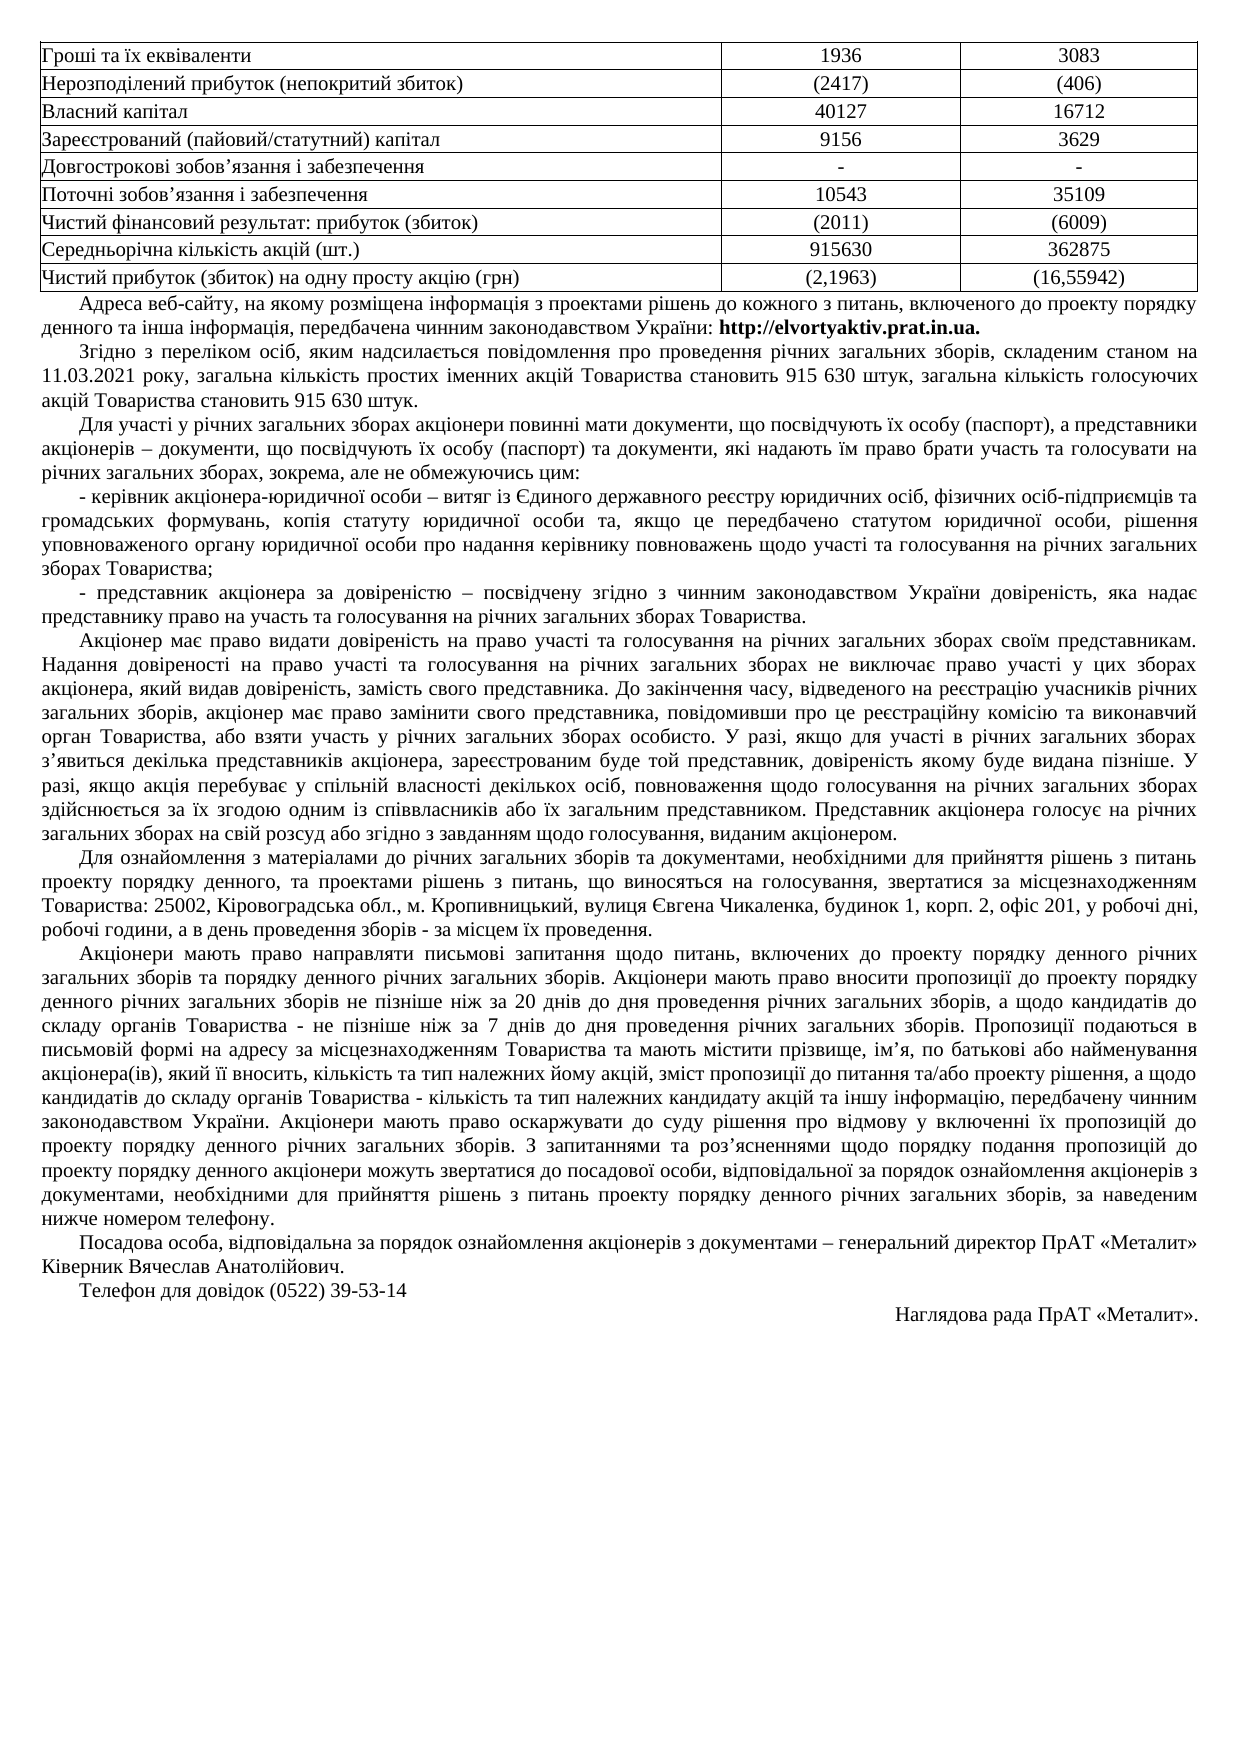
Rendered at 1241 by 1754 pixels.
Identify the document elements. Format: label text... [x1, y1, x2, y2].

text Посадова особа, відповідальна за порядок ознайомлення акціонерів з документами – генеральний директор ПрАТ «Металит» Ківерник Вячеслав Анатолійович. [41, 1230, 1199, 1278]
text Телефон для довідок (0522) 39-53-14 [41, 1278, 1199, 1302]
table_cell Чистий прибуток (збиток) на одну просту акцію (грн) [41, 264, 721, 291]
text Акціонери мають право направляти письмові запитання щодо питань, включених до проекту порядку денного річних загальних зборів та порядку денного річних загальних зборів. Акціонери мають право вносити пропозиції до проекту порядку денного річних загальних зборів не пізніше ніж за 20 днів до дня проведення річних загальних зборів, а щодо кандидатів до складу органів Товариства - не пізніше ніж за 7 днів до дня проведення річних загальних зборів. Пропозиції подаються в письмовій формі на адресу за місцезнаходженням Товариства та мають містити прізвище, ім’я, по батькові або найменування акціонера(ів), який її вносить, кількість та тип належних йому акцій, зміст пропозиції до питання та/або проекту рішення, а щодо кандидатів до складу органів Товариства - кількість та тип належних кандидату акцій та іншу інформацію, передбачену чинним законодавством України. Акціонери мають право оскаржувати до суду рішення про відмову у включенні їх пропозицій до проекту порядку денного річних загальних зборів. З запитаннями та роз’ясненнями щодо порядку подання пропозицій до проекту порядку денного акціонери можуть звертатися до посадової особи, відповідальної за порядок ознайомлення акціонерів з документами, необхідними для прийняття рішень з питань проекту порядку денного річних загальних зборів, за наведеним нижче номером телефону. [41, 941, 1199, 1230]
table_cell Середньорічна кількість акцій (шт.) [41, 236, 721, 263]
text Акціонер має право видати довіреність на право участі та голосування на річних загальних зборах своїм представникам. Надання довіреності на право участі та голосування на річних загальних зборах не виключає право участі у цих зборах акціонера, який видав довіреність, замість свого представника. До закінчення часу, відведеного на реєстрацію учасників річних загальних зборів, акціонер має право замінити свого представника, повідомивши про це реєстраційну комісію та виконавчий орган Товариства, або взяти участь у річних загальних зборах особисто. У разі, якщо для участі в річних загальних зборах з’явиться декілька представників акціонера, зареєстрованим буде той представник, довіреність якому буде видана пізніше. У разі, якщо акція перебуває у спільній власності декількох осіб, повноваження щодо голосування на річних загальних зборах здійснюється за їх згодою одним із співвласників або їх загальним представником. Представник акціонера голосує на річних загальних зборах на свій розсуд або згідно з завданням щодо голосування, виданим акціонером. [41, 628, 1199, 845]
text Для ознайомлення з матеріалами до річних загальних зборів та документами, необхідними для прийняття рішень з питань проекту порядку денного, та проектами рішень з питань, що виносяться на голосування, звертатися за місцезнаходженням Товариства: 25002, Кіровоградська обл., м. Кропивницький, вулиця Євгена Чикаленка, будинок 1, корп. 2, офіс 201, у робочі дні, робочі години, а в день проведення зборів - за місцем їх проведення. [41, 845, 1199, 941]
table_cell 915630 [722, 236, 960, 263]
table_cell Власний капітал [41, 98, 721, 124]
text Згідно з переліком осіб, яким надсилається повідомлення про проведення річних загальних зборів, складеним станом на 11.03.2021 року, загальна кількість простих іменних акцій Товариства становить 915 630 штук, загальна кількість голосуючих акцій Товариства становить 915 630 штук. [41, 339, 1199, 412]
table_cell 16712 [961, 98, 1197, 124]
table_cell 1936 [722, 43, 960, 69]
table_cell (2011) [722, 209, 960, 235]
text - керівник акціонера-юридичної особи – витяг із Єдиного державного реєстру юридичних осіб, фізичних осіб-підприємців та громадських формувань, копія статуту юридичної особи та, якщо це передбачено статутом юридичної особи, рішення уповноваженого органу юридичної особи про надання керівнику повноважень щодо участі та голосування на річних загальних зборах Товариства; [41, 484, 1199, 580]
table_cell 362875 [961, 236, 1197, 263]
table_cell Чистий фінансовий результат: прибуток (збиток) [41, 209, 721, 235]
text - представник акціонера за довіреністю – посвідчену згідно з чинним законодавством України довіреність, яка надає представнику право на участь та голосування на річних загальних зборах Товариства. [41, 580, 1199, 628]
table_cell (2,1963) [722, 264, 960, 291]
table_cell (2417) [722, 70, 960, 97]
table_cell 40127 [722, 98, 960, 124]
table_cell 10543 [722, 181, 960, 208]
table_cell Нерозподілений прибуток (непокритий збиток) [41, 70, 721, 97]
table_cell Поточні зобов’язання і забезпечення [41, 181, 721, 208]
table_cell Довгострокові зобов’язання і забезпечення [41, 153, 721, 180]
table_cell (406) [961, 70, 1197, 97]
table_cell - [961, 153, 1197, 180]
table_cell 35109 [961, 181, 1197, 208]
text Наглядова рада ПрАТ «Металит». [41, 1302, 1199, 1326]
table_cell 9156 [722, 126, 960, 152]
table_cell (16,55942) [961, 264, 1197, 291]
table_cell Гроші та їх еквіваленти [41, 43, 721, 69]
table_cell (6009) [961, 209, 1197, 235]
table_cell - [722, 153, 960, 180]
text Для участі у річних загальних зборах акціонери повинні мати документи, що посвідчують їх особу (паспорт), а представники акціонерів – документи, що посвідчують їх особу (паспорт) та документи, які надають їм право брати участь та голосувати на річних загальних зборах, зокрема, але не обмежуючись цим: [41, 412, 1199, 484]
text Адреса веб-сайту, на якому розміщена інформація з проектами рішень до кожного з питань, включеного до проекту порядку денного та інша інформація, передбачена чинним законодавством України: http://elvortyaktiv.prat.in.ua. [41, 291, 1199, 339]
table_cell 3629 [961, 126, 1197, 152]
table_cell 3083 [961, 43, 1197, 69]
table_cell Зареєстрований (пайовий/статутний) капітал [41, 126, 721, 152]
